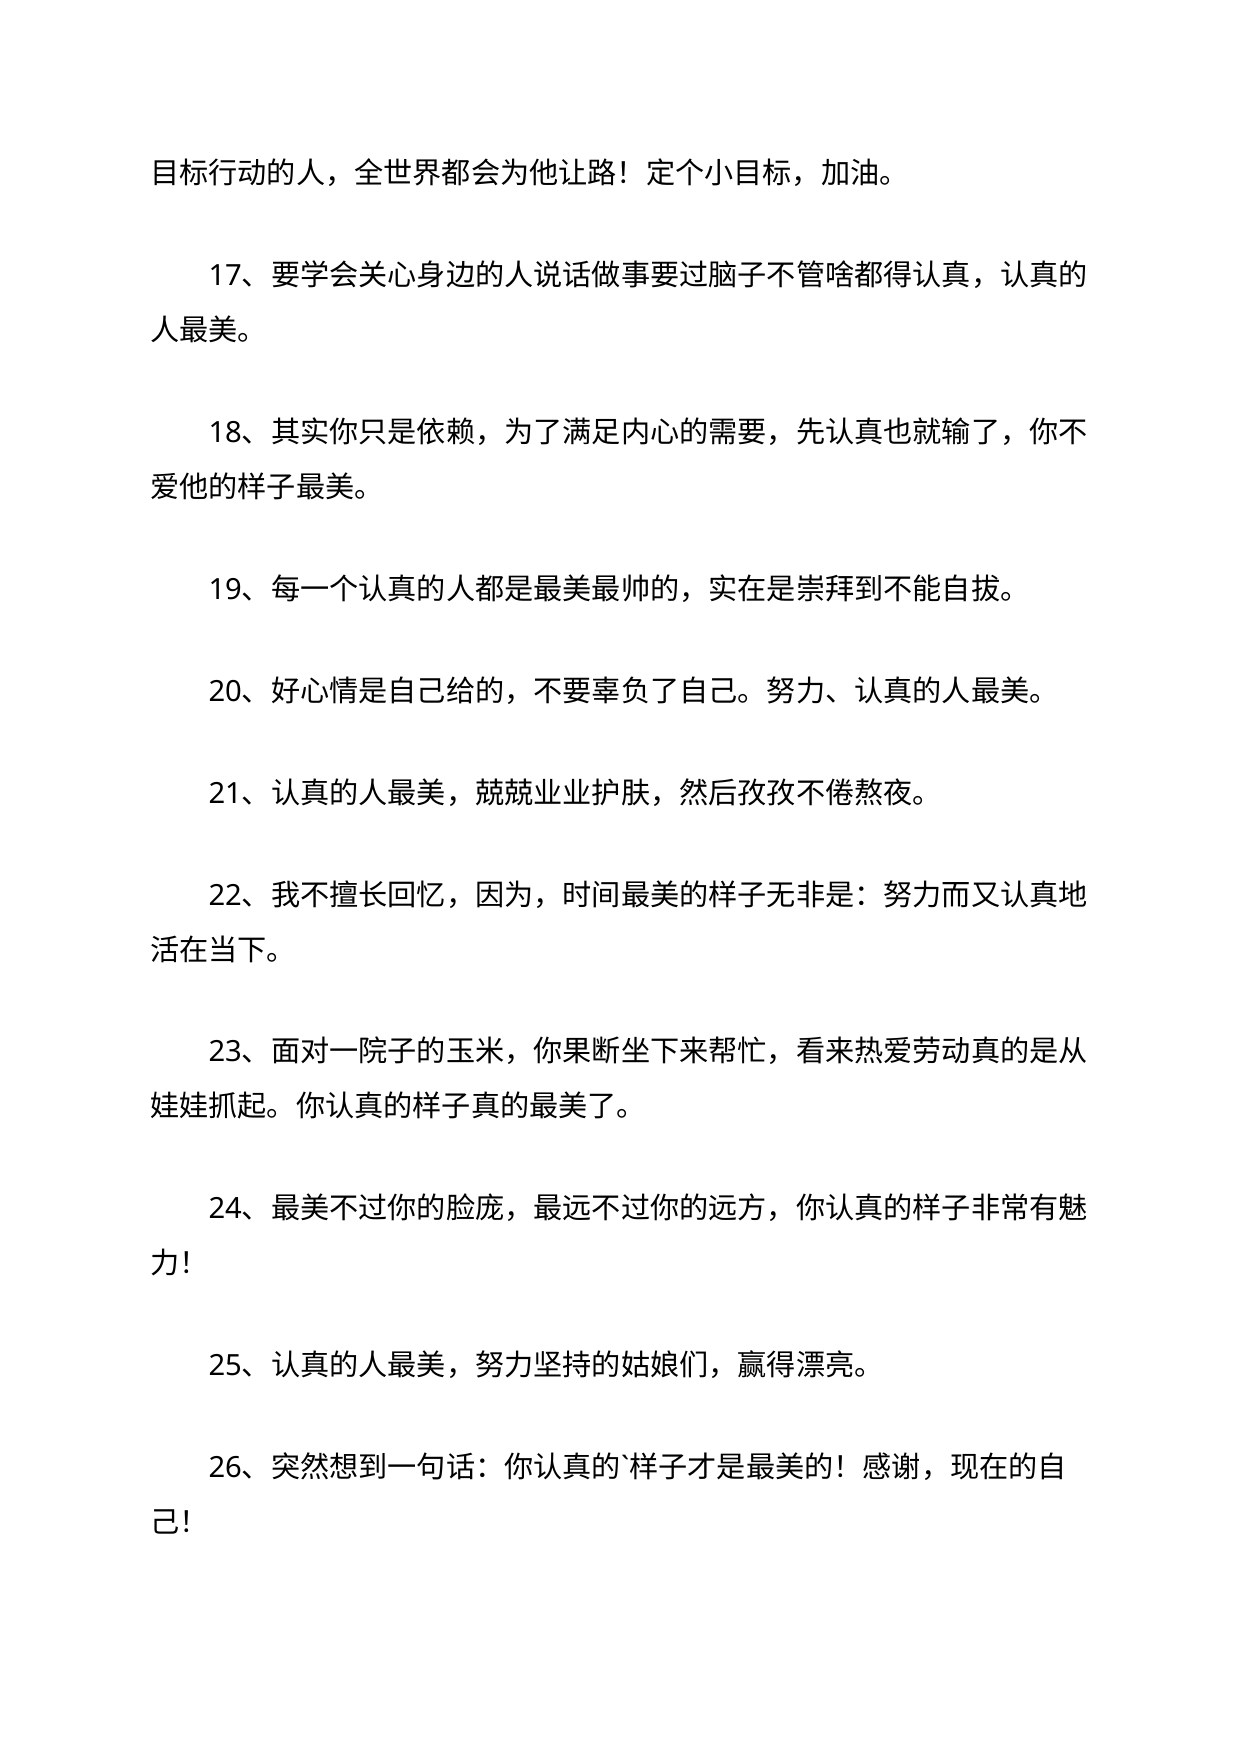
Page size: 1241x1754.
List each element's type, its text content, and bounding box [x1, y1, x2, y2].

text 18、其实你只是依赖，为了满足内心的需要，先认真也就输了，你不爱他的样子最美。 [150, 408, 1090, 506]
text 17、要学会关心身边的人说话做事要过脑子不管啥都得认真，认真的人最美。 [150, 252, 1090, 349]
text 20、好心情是自己给的，不要辜负了自己。努力、认真的人最美。 [150, 667, 1090, 710]
text 24、最美不过你的脸庞，最远不过你的远方，你认真的样子非常有魅力！ [150, 1185, 1090, 1282]
text 21、认真的人最美，兢兢业业护肤，然后孜孜不倦熬夜。 [150, 769, 1090, 812]
text 25、认真的人最美，努力坚持的姑娘们，赢得漂亮。 [150, 1342, 1090, 1384]
text 22、我不擅长回忆，因为，时间最美的样子无非是：努力而又认真地活在当下。 [150, 871, 1090, 968]
text 23、面对一院子的玉米，你果断坐下来帮忙，看来热爱劳动真的是从娃娃抓起。你认真的样子真的最美了。 [150, 1028, 1090, 1125]
text 19、每一个认真的人都是最美最帅的，实在是崇拜到不能自拔。 [150, 565, 1090, 608]
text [150, 150, 1090, 192]
text 26、突然想到一句话：你认真的`样子才是最美的！感谢，现在的自己！ [150, 1443, 1090, 1541]
